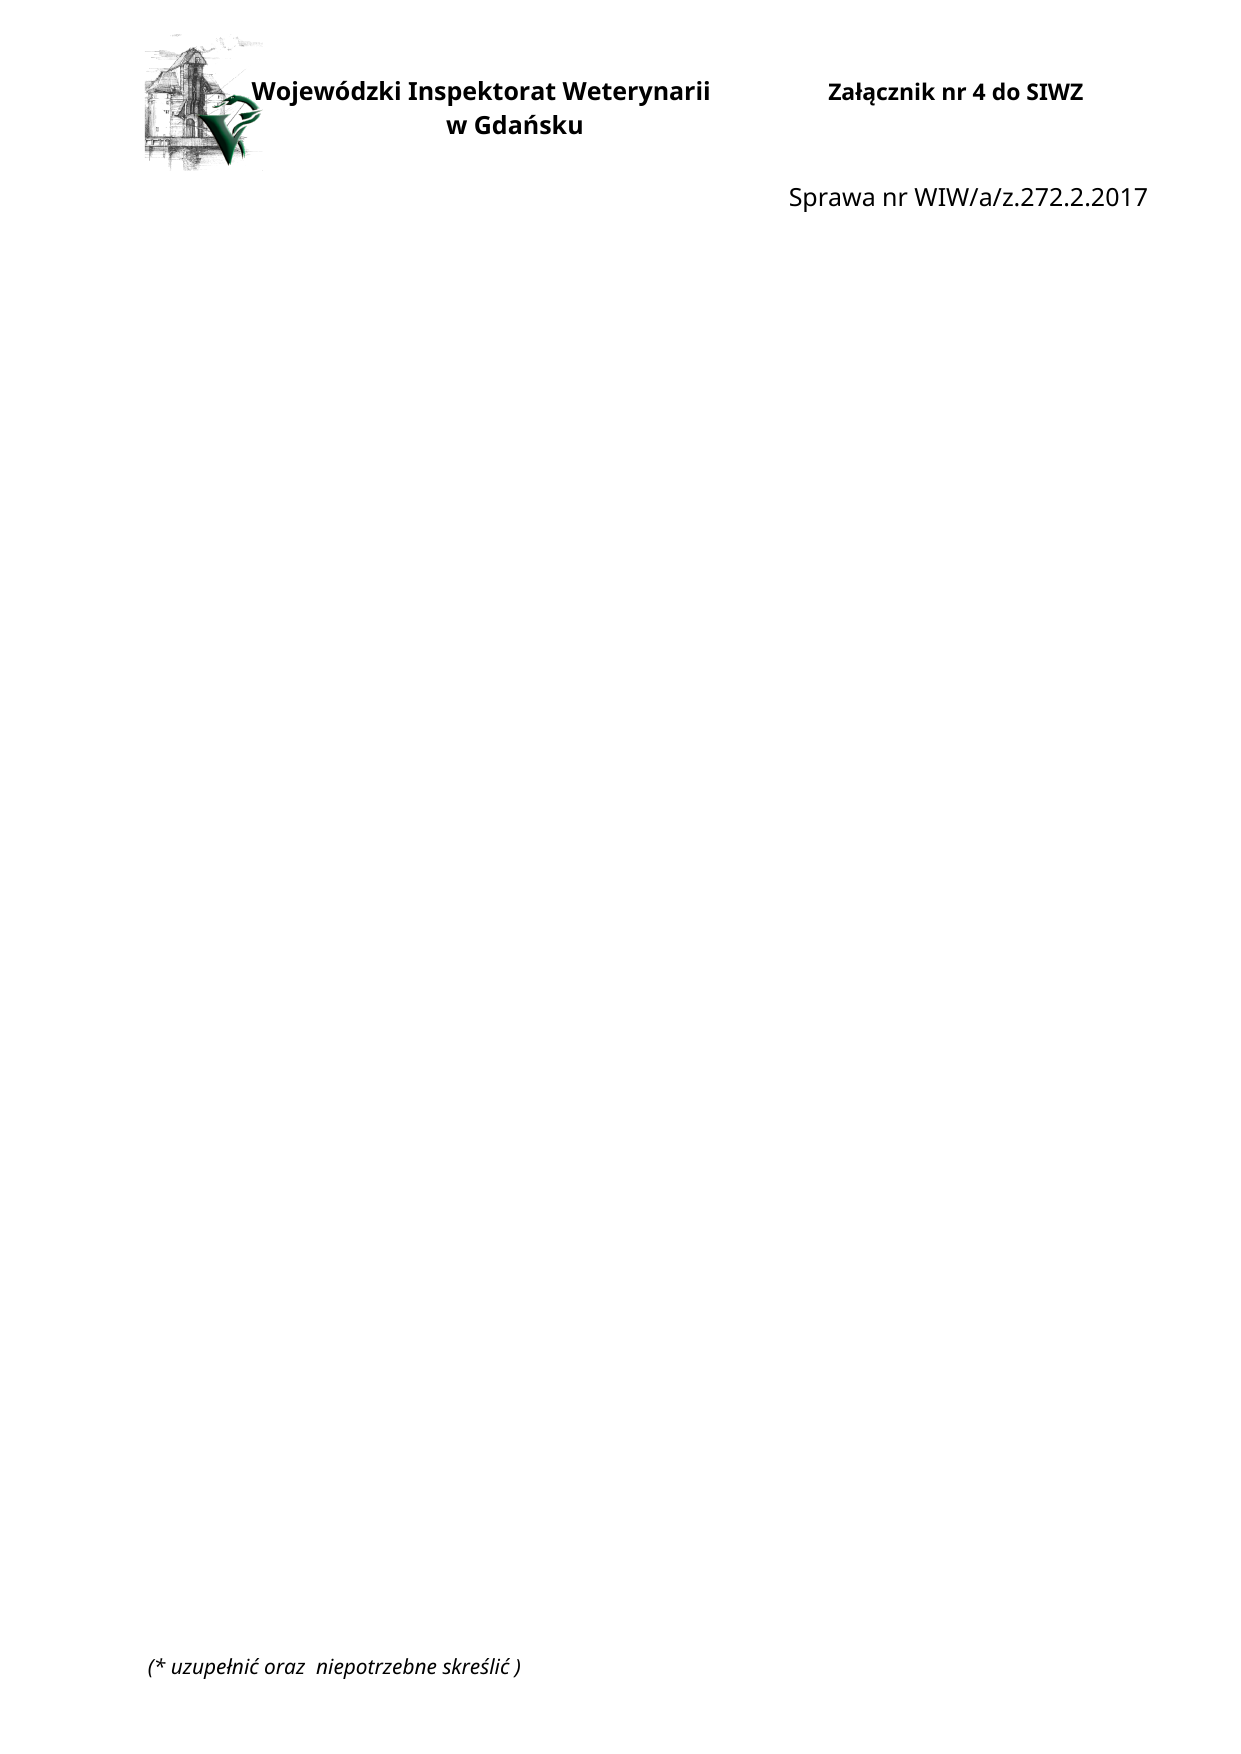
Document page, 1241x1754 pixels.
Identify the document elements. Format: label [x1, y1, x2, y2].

picture [144, 34, 263, 171]
